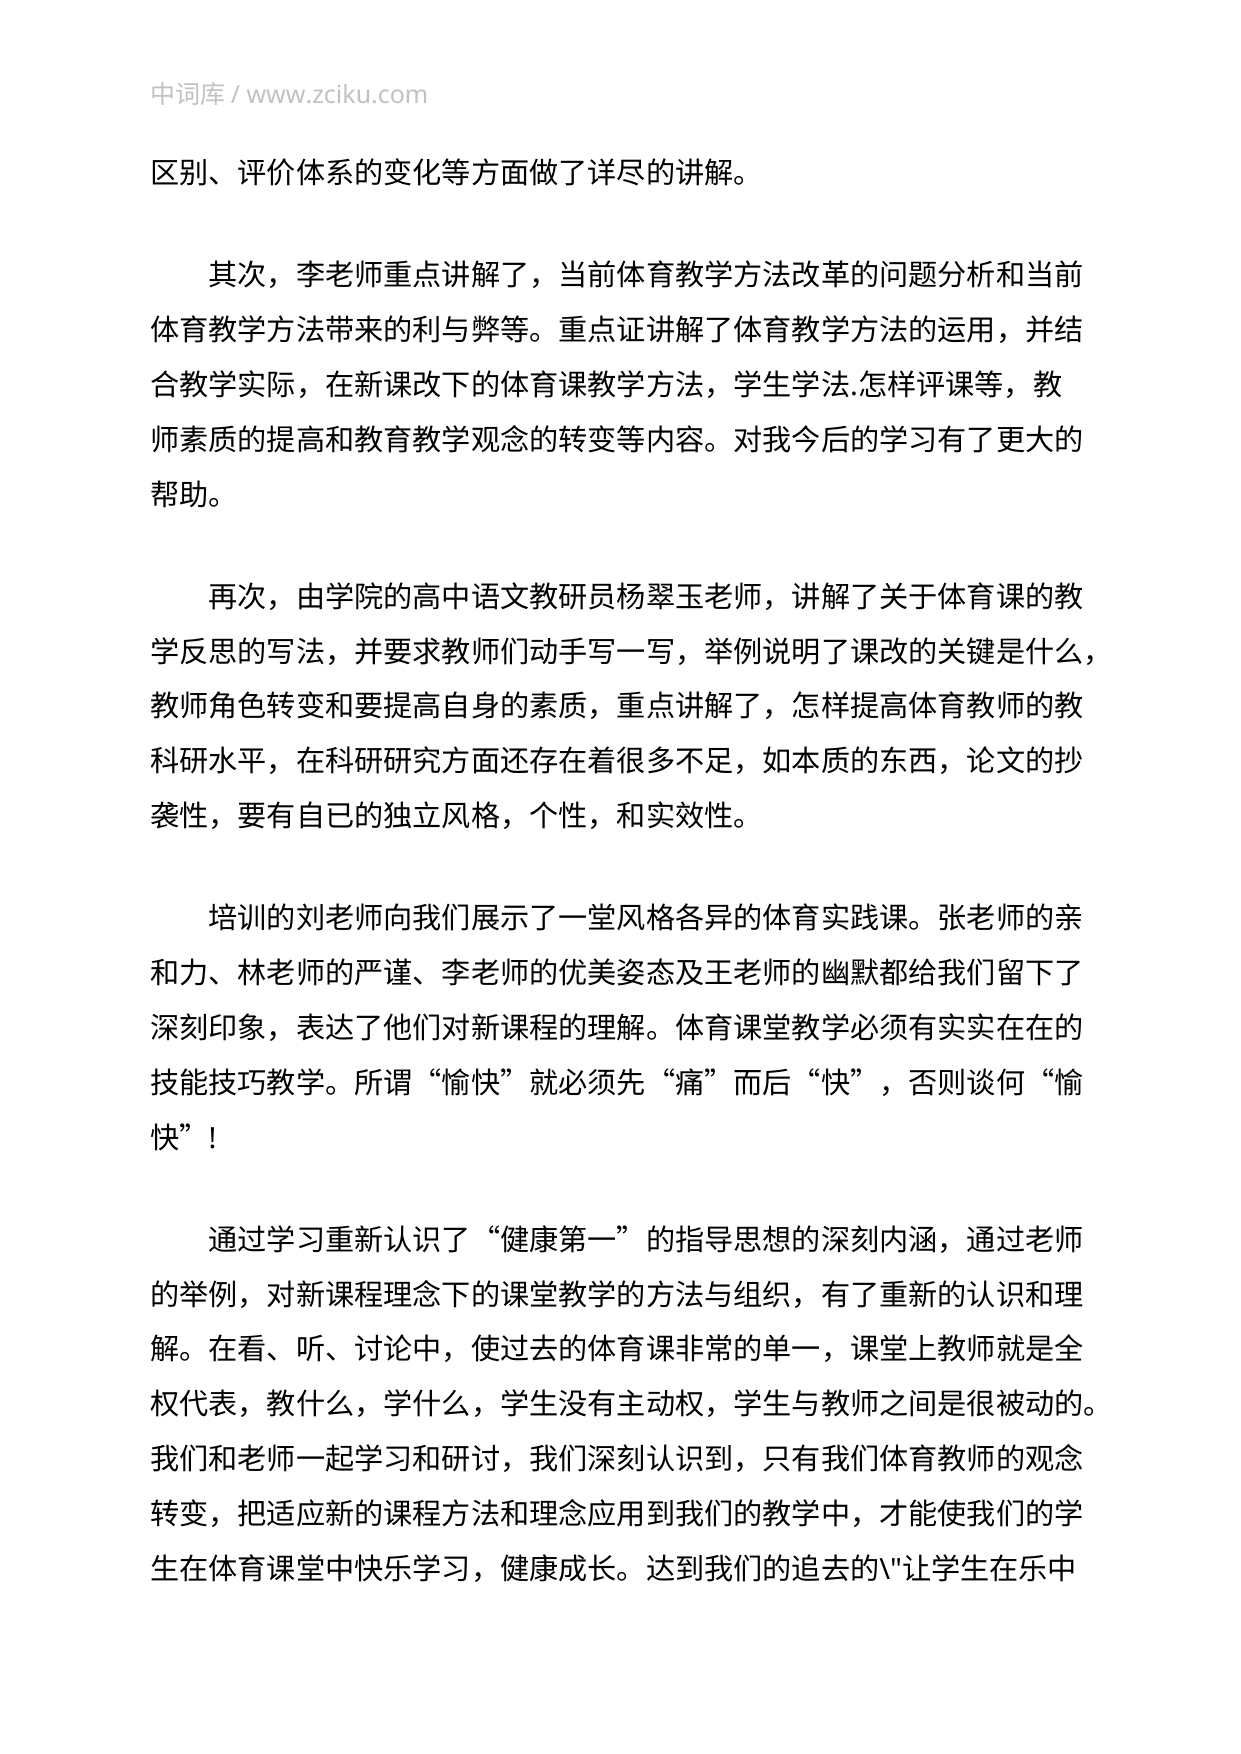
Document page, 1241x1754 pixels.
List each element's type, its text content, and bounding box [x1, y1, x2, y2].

text 再次，由学院的高中语文教研员杨翠玉老师，讲解了关于体育课的教学反思的写法，并要求教师们动手写一写，举例说明了课改的关键是什么，教师角色转变和要提高自身的素质，重点讲解了，怎样提高体育教师的教科研水平，在科研研究方面还存在着很多不足，如本质的东西，论文的抄袭性，要有自已的独立风格，个性，和实效性。 [150, 573, 1090, 835]
text 培训的刘老师向我们展示了一堂风格各异的体育实践课。张老师的亲和力、林老师的严谨、李老师的优美姿态及王老师的幽默都给我们留下了深刻印象，表达了他们对新课程的理解。体育课堂教学必须有实实在在的技能技巧教学。所谓“愉快”就必须先“痛”而后“快”，否则谈何“愉快”! [150, 894, 1090, 1157]
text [150, 150, 1090, 192]
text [150, 1216, 1090, 1588]
text 其次，李老师重点讲解了，当前体育教学方法改革的问题分析和当前体育教学方法带来的利与弊等。重点证讲解了体育教学方法的运用，并结合教学实际，在新课改下的体育课教学方法，学生学法.怎样评课等，教师素质的提高和教育教学观念的转变等内容。对我今后的学习有了更大的帮助。 [150, 252, 1090, 514]
